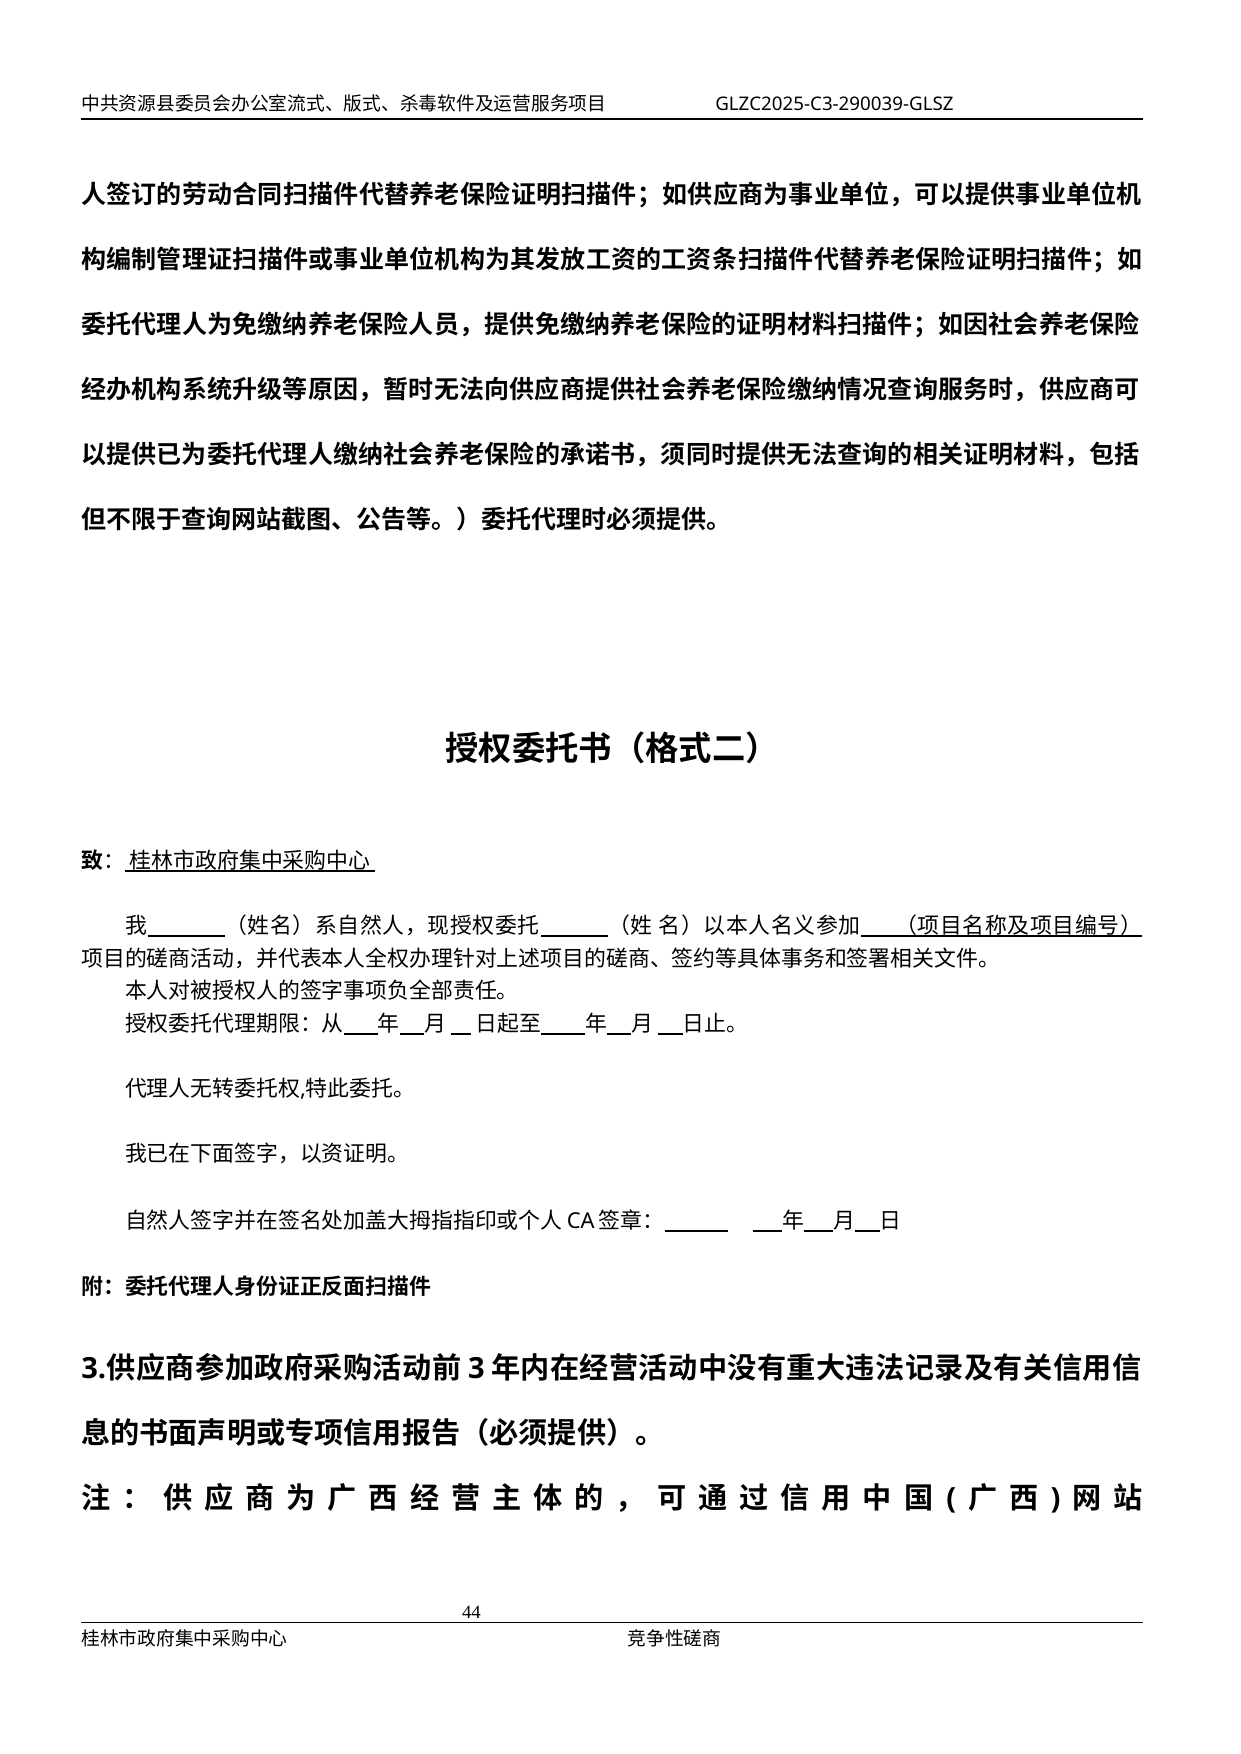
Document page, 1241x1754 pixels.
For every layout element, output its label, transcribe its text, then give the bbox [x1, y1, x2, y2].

text 授权委托代理期限：从 年 月 日起至 年 月 日止。 [81, 1005, 1143, 1038]
text 我 （姓名）系自然人，现授权委托 （姓 名）以本人名义参加 （项目名称及项目编号） 项目的磋商活动，并代表本人全权办理针对上述项目的磋商、签约等具体事务和签署相关文件。 [81, 908, 1143, 973]
text 附：委托代理人身份证正反面扫描件 [81, 1268, 1143, 1301]
text 自然人签字并在签名处加盖大拇指指印或个人CA签章： 年 月 日 [81, 1200, 1143, 1236]
text 本人对被授权人的签字事项负全部责任。 [81, 973, 1143, 1005]
text 授权委托书（格式二） [81, 713, 1143, 778]
text 3.供应商参加政府采购活动前3年内在经营活动中没有重大违法记录及有关信用信息的书面声明或专项信用报告（必须提供）。 [81, 1333, 1143, 1463]
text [81, 160, 1143, 550]
text 代理人无转委托权,特此委托。 [81, 1070, 1143, 1103]
text 致： 桂林市政府集中采购中心 [81, 843, 1143, 875]
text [81, 1463, 1143, 1528]
text 我已在下面签字，以资证明。 [81, 1135, 1143, 1168]
